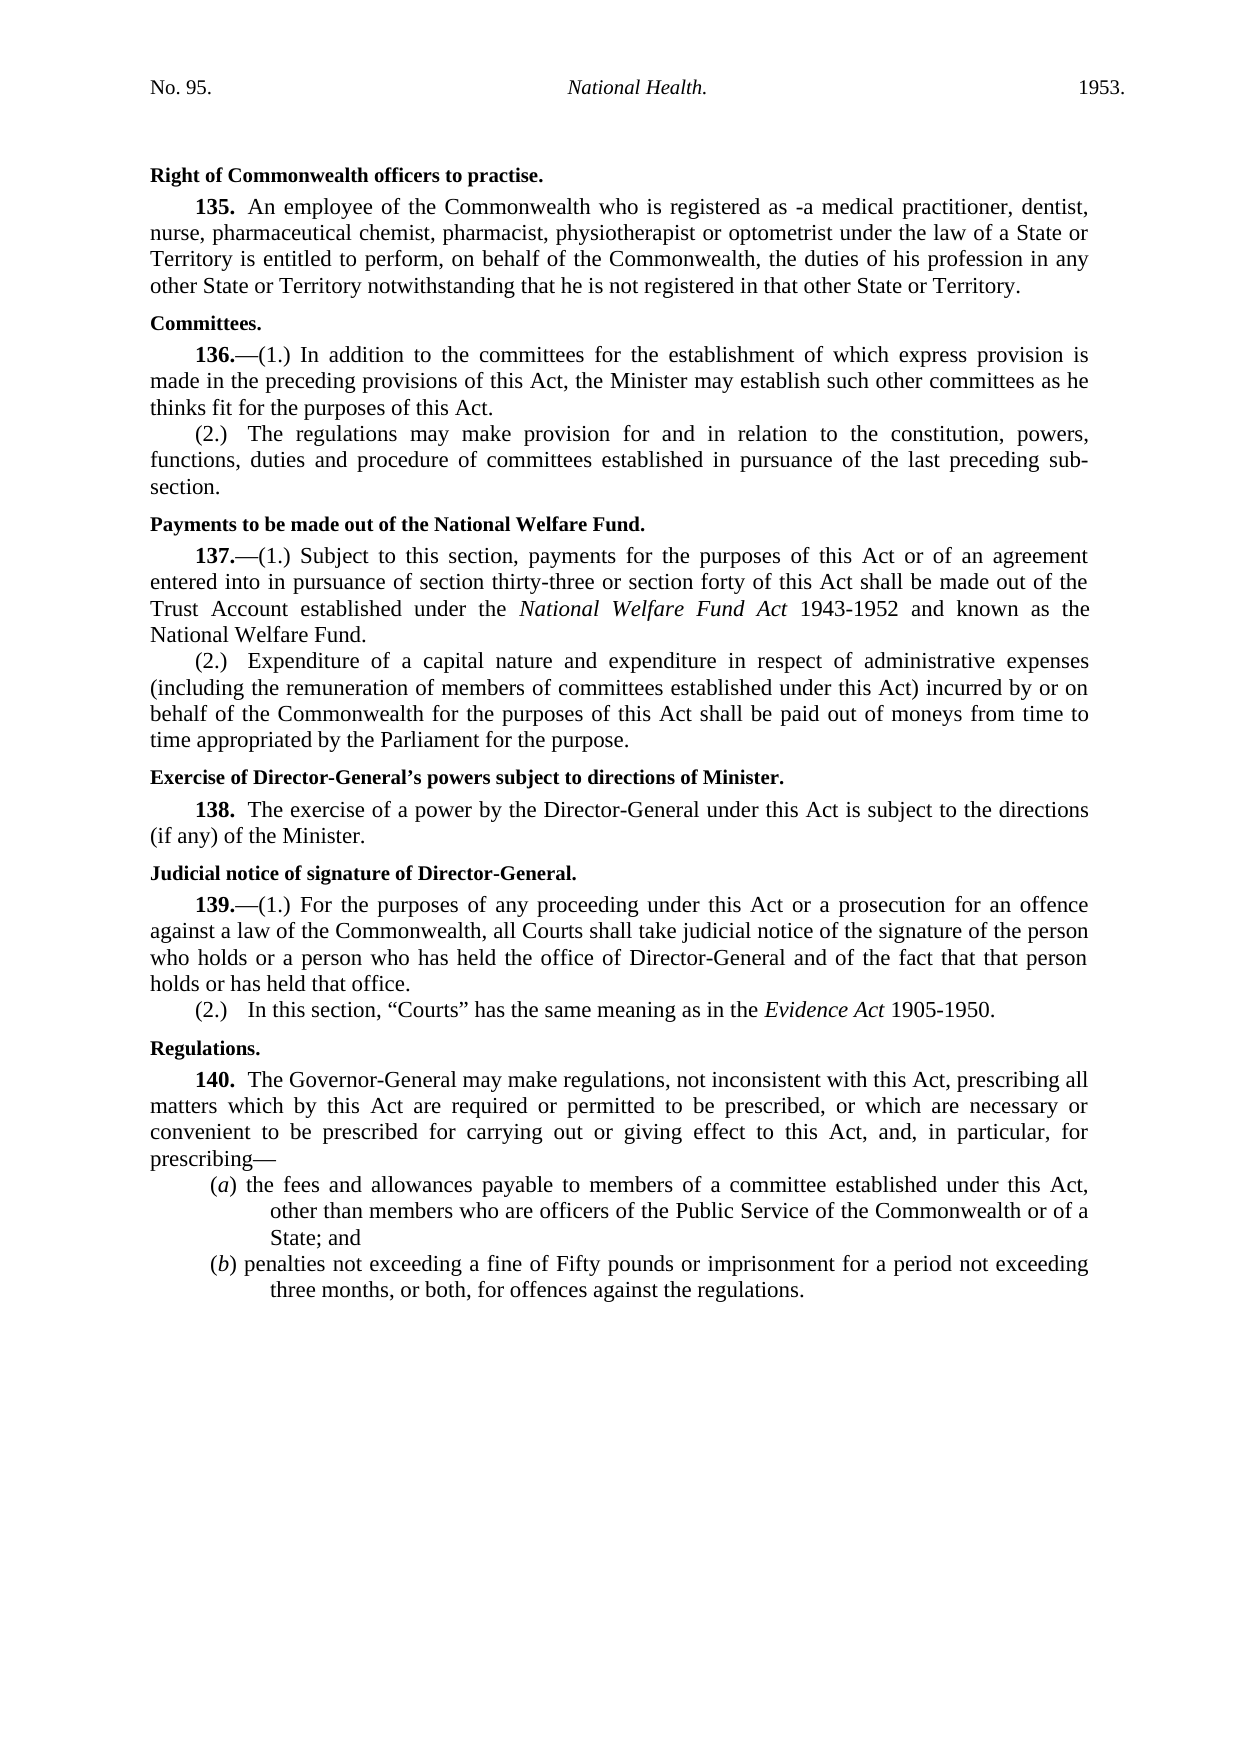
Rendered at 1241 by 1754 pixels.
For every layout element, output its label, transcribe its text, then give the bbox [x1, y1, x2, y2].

text Judicial notice of signature of Director-General. [150, 861, 1090, 885]
text 135. An employee of the Commonwealth who is registered as -a medical practitioner, dentist, nurse, pharmaceutical chemist, pharmacist, physiotherapist or optometrist under the law of a State or Territory is entitled to perform, on behalf of the Commonwealth, the duties of his profession in any other State or Territory notwithstanding that he is not registered in that other State or Territory. [150, 193, 1090, 298]
text Regulations. [150, 1035, 1090, 1059]
text (b) penalties not exceeding a fine of Fifty pounds or imprisonment for a period not exceeding three months, or both, for offences against the regulations. [210, 1250, 1090, 1303]
text (2.) Expenditure of a capital nature and expenditure in respect of administrative expenses (including the remuneration of members of committees established under this Act) incurred by or on behalf of the Commonwealth for the purposes of this Act shall be paid out of moneys from time to time appropriated by the Parliament for the purpose. [150, 647, 1090, 753]
text Committees. [150, 311, 1090, 335]
text 139.—(1.) For the purposes of any proceeding under this Act or a prosecution for an offence against a law of the Commonwealth, all Courts shall take judicial notice of the signature of the person who holds or a person who has held the office of Director-General and of the fact that that person holds or has held that office. [150, 891, 1090, 997]
text (2.) The regulations may make provision for and in relation to the constitution, powers, functions, duties and procedure of committees established in pursuance of the last preceding sub-section. [150, 420, 1090, 499]
text (a) the fees and allowances payable to members of a committee established under this Act, other than members who are officers of the Public Service of the Commonwealth or of a State; and [210, 1171, 1090, 1250]
text Right of Commonwealth officers to practise. [150, 162, 1090, 187]
text 136.—(1.) In addition to the committees for the establishment of which express provision is made in the preceding provisions of this Act, the Minister may establish such other committees as he thinks fit for the purposes of this Act. [150, 341, 1090, 420]
text 138. The exercise of a power by the Director-General under this Act is subject to the directions (if any) of the Minister. [150, 796, 1090, 848]
text Exercise of Director-General’s powers subject to directions of Minister. [150, 765, 1090, 789]
text Payments to be made out of the National Welfare Fund. [150, 512, 1090, 536]
text (2.) In this section, “Courts” has the same meaning as in the Evidence Act 1905-1950. [150, 997, 1090, 1023]
text 137.—(1.) Subject to this section, payments for the purposes of this Act or of an agreement entered into in pursuance of section thirty-three or section forty of this Act shall be made out of the Trust Account established under the National Welfare Fund Act 1943-1952 and known as the National Welfare Fund. [150, 542, 1090, 647]
text 140. The Governor-General may make regulations, not inconsistent with this Act, prescribing all matters which by this Act are required or permitted to be prescribed, or which are necessary or convenient to be prescribed for carrying out or giving effect to this Act, and, in particular, for prescribing— [150, 1066, 1090, 1171]
